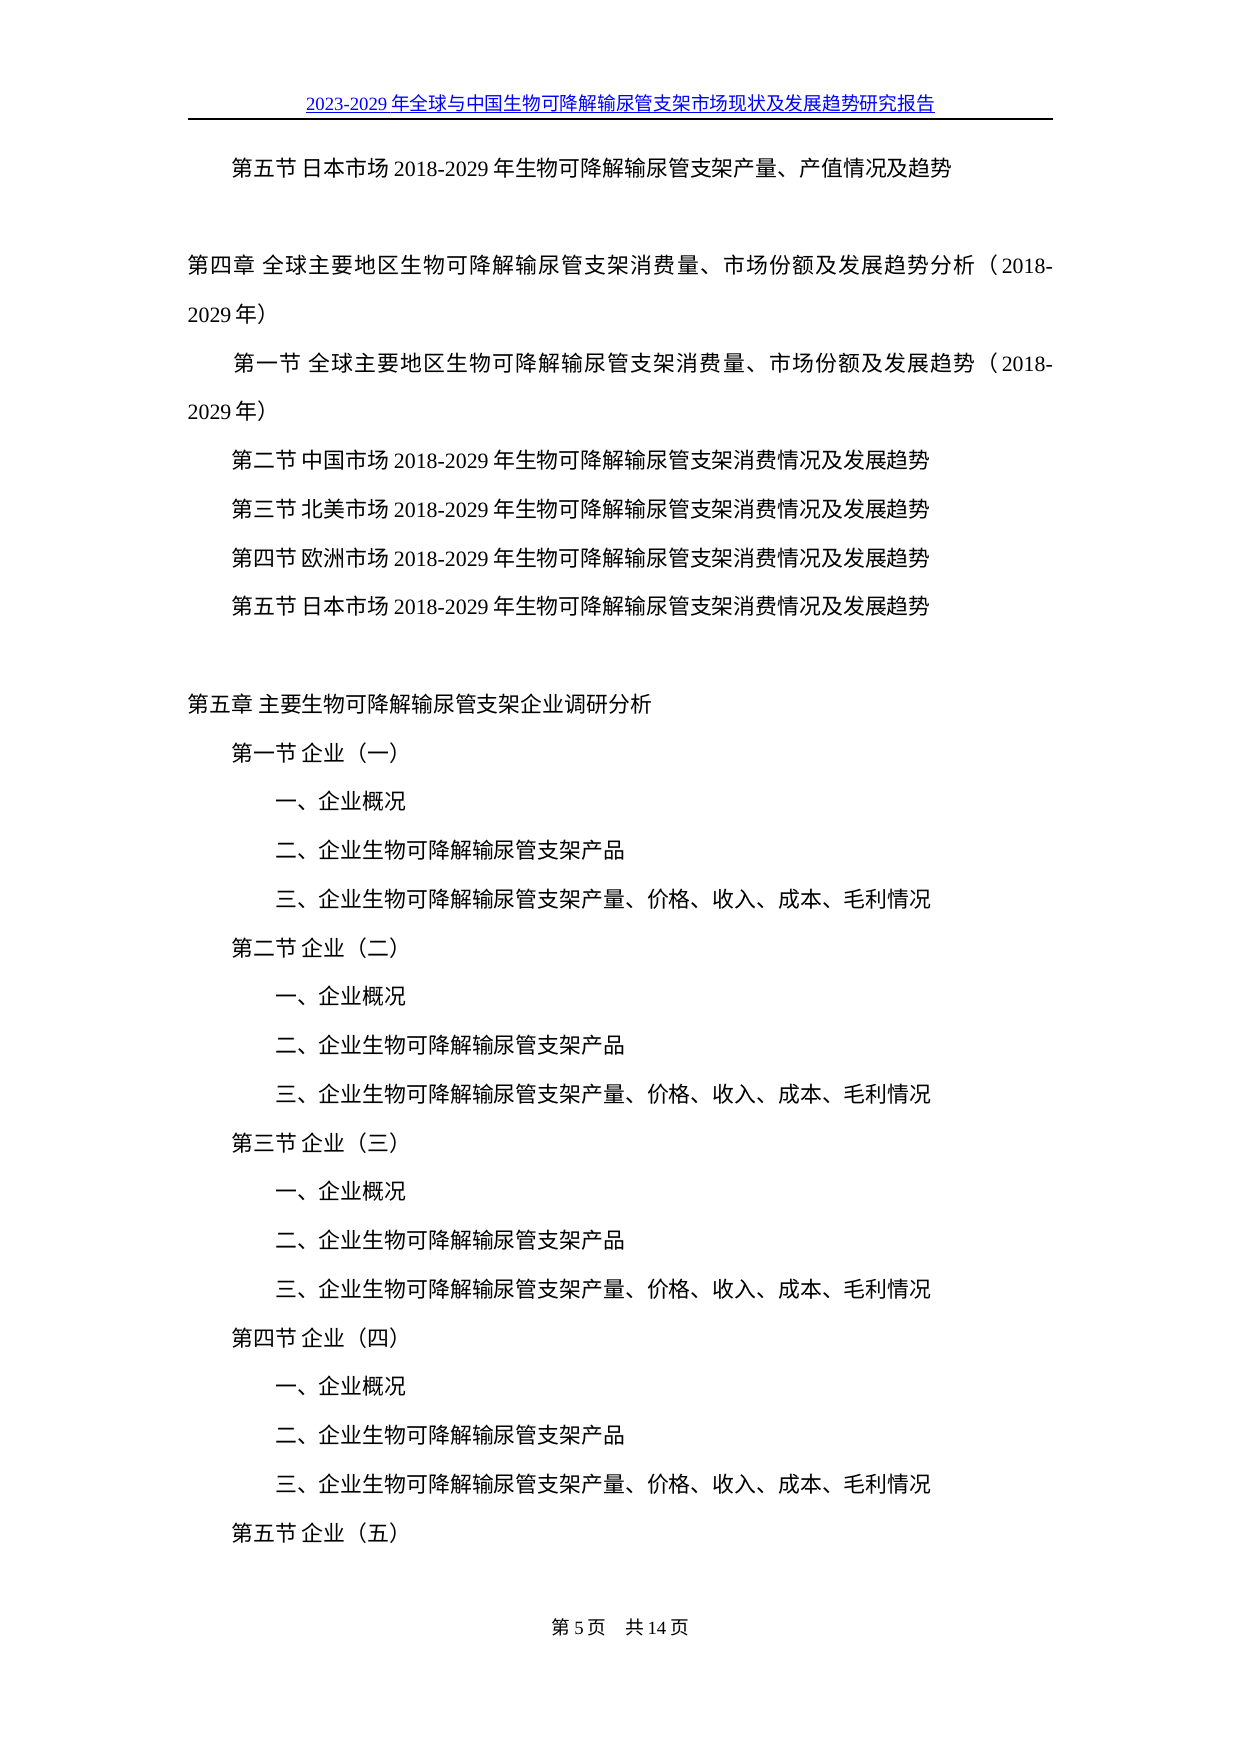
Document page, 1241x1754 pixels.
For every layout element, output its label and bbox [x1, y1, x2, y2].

text [187, 150, 1053, 1548]
